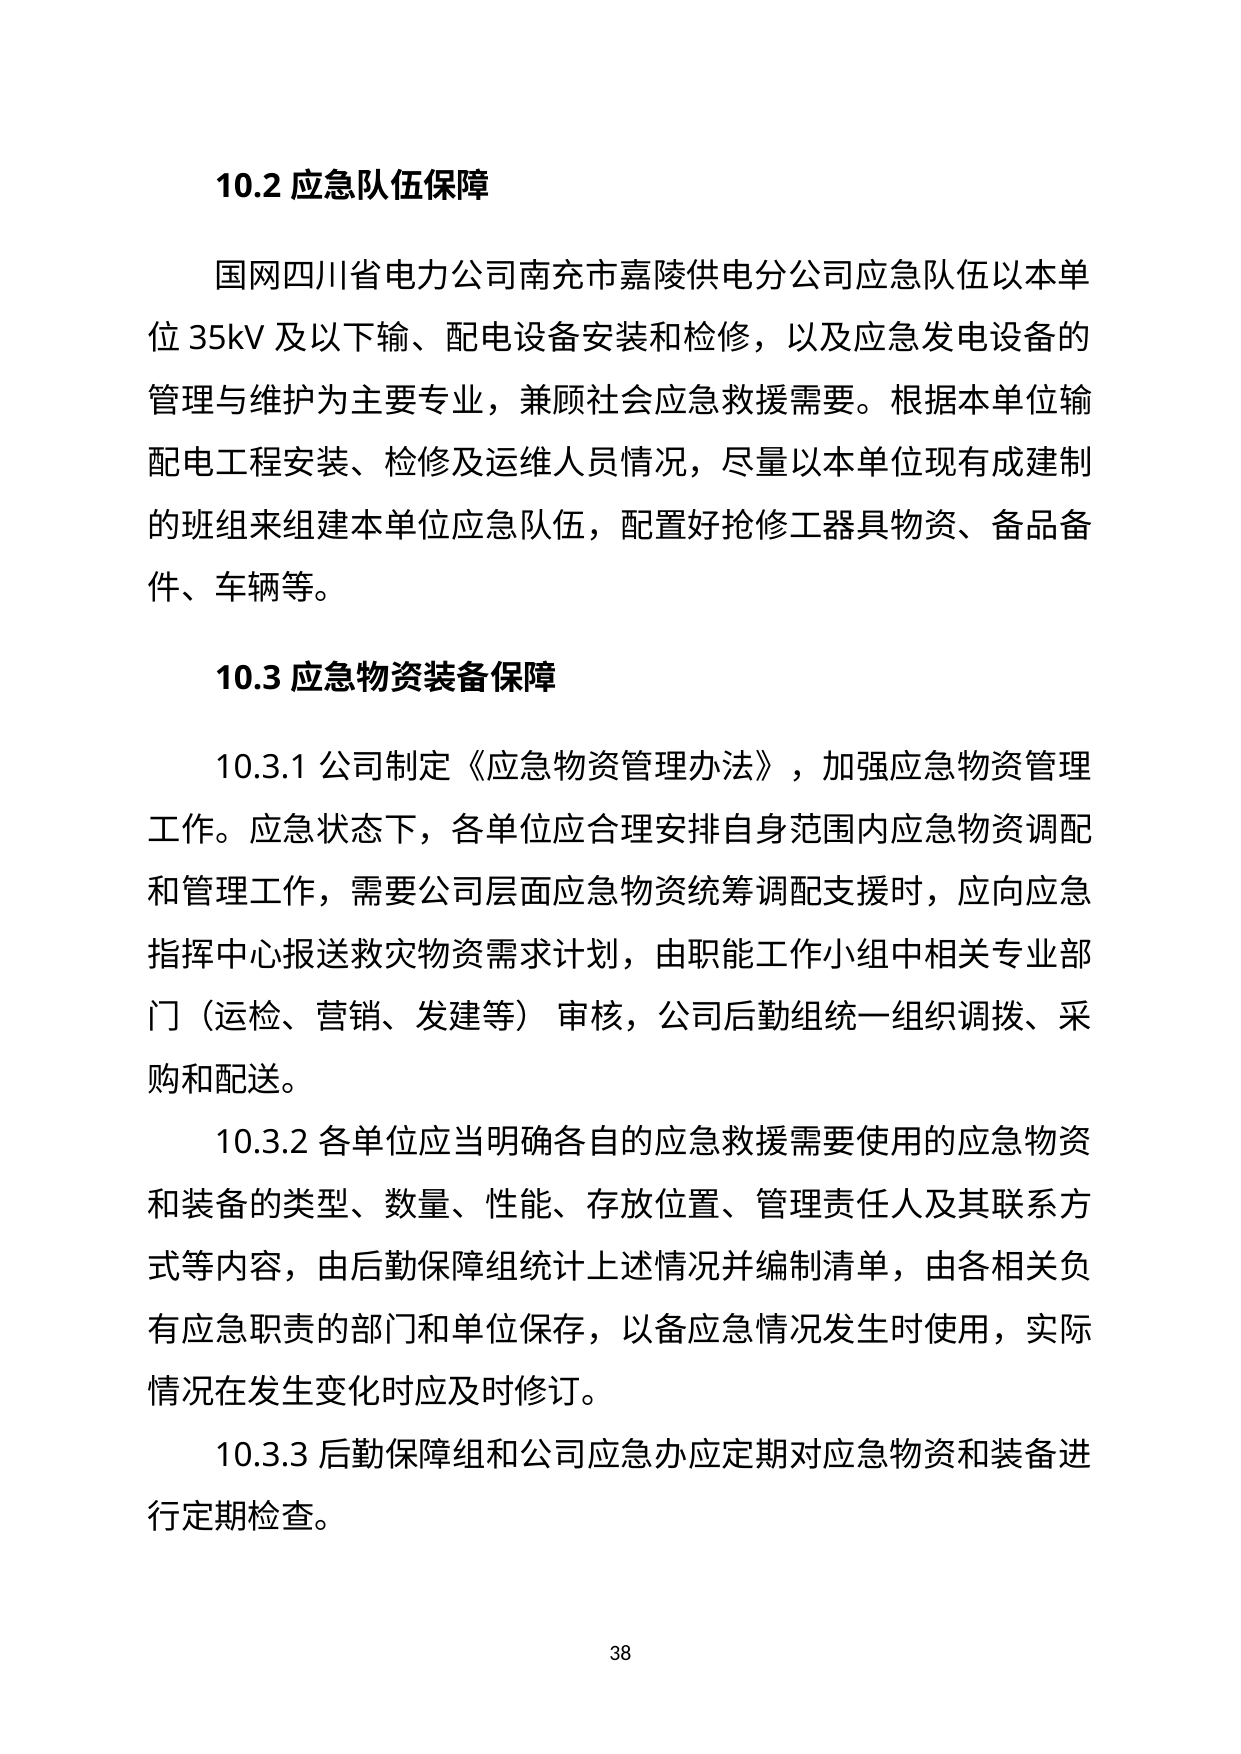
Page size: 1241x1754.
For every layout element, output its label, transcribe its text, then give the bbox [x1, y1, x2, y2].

text 10.3.2 各单位应当明确各自的应急救援需要使用的应急物资和装备的类型、数量、性能、存放位置、管理责任人及其联系方式等内容，由后勤保障组统计上述情况并编制清单，由各相关负有应急职责的部门和单位保存，以备应急情况发生时使用，实际情况在发生变化时应及时修订。 [148, 1104, 1093, 1416]
text 10.3.1 公司制定《应急物资管理办法》，加强应急物资管理工作。应急状态下，各单位应合理安排自身范围内应急物资调配和管理工作，需要公司层面应急物资统筹调配支援时，应向应急指挥中心报送救灾物资需求计划，由职能工作小组中相关专业部门（运检、营销、发建等） 审核，公司后勤组统一组织调拨、采购和配送。 [148, 729, 1093, 1104]
text 10.3.3 后勤保障组和公司应急办应定期对应急物资和装备进行定期检查。 [148, 1416, 1093, 1541]
text 国网四川省电力公司南充市嘉陵供电分公司应急队伍以本单位35kV 及以下输、配电设备安装和检修，以及应急发电设备的管理与维护为主要专业，兼顾社会应急救援需要。根据本单位输配电工程安装、检修及运维人员情况，尽量以本单位现有成建制的班组来组建本单位应急队伍，配置好抢修工器具物资、备品备件、车辆等。 [148, 237, 1093, 612]
subtitle 10.2 应急队伍保障 [148, 148, 1093, 210]
subtitle 10.3 应急物资装备保障 [148, 639, 1093, 702]
